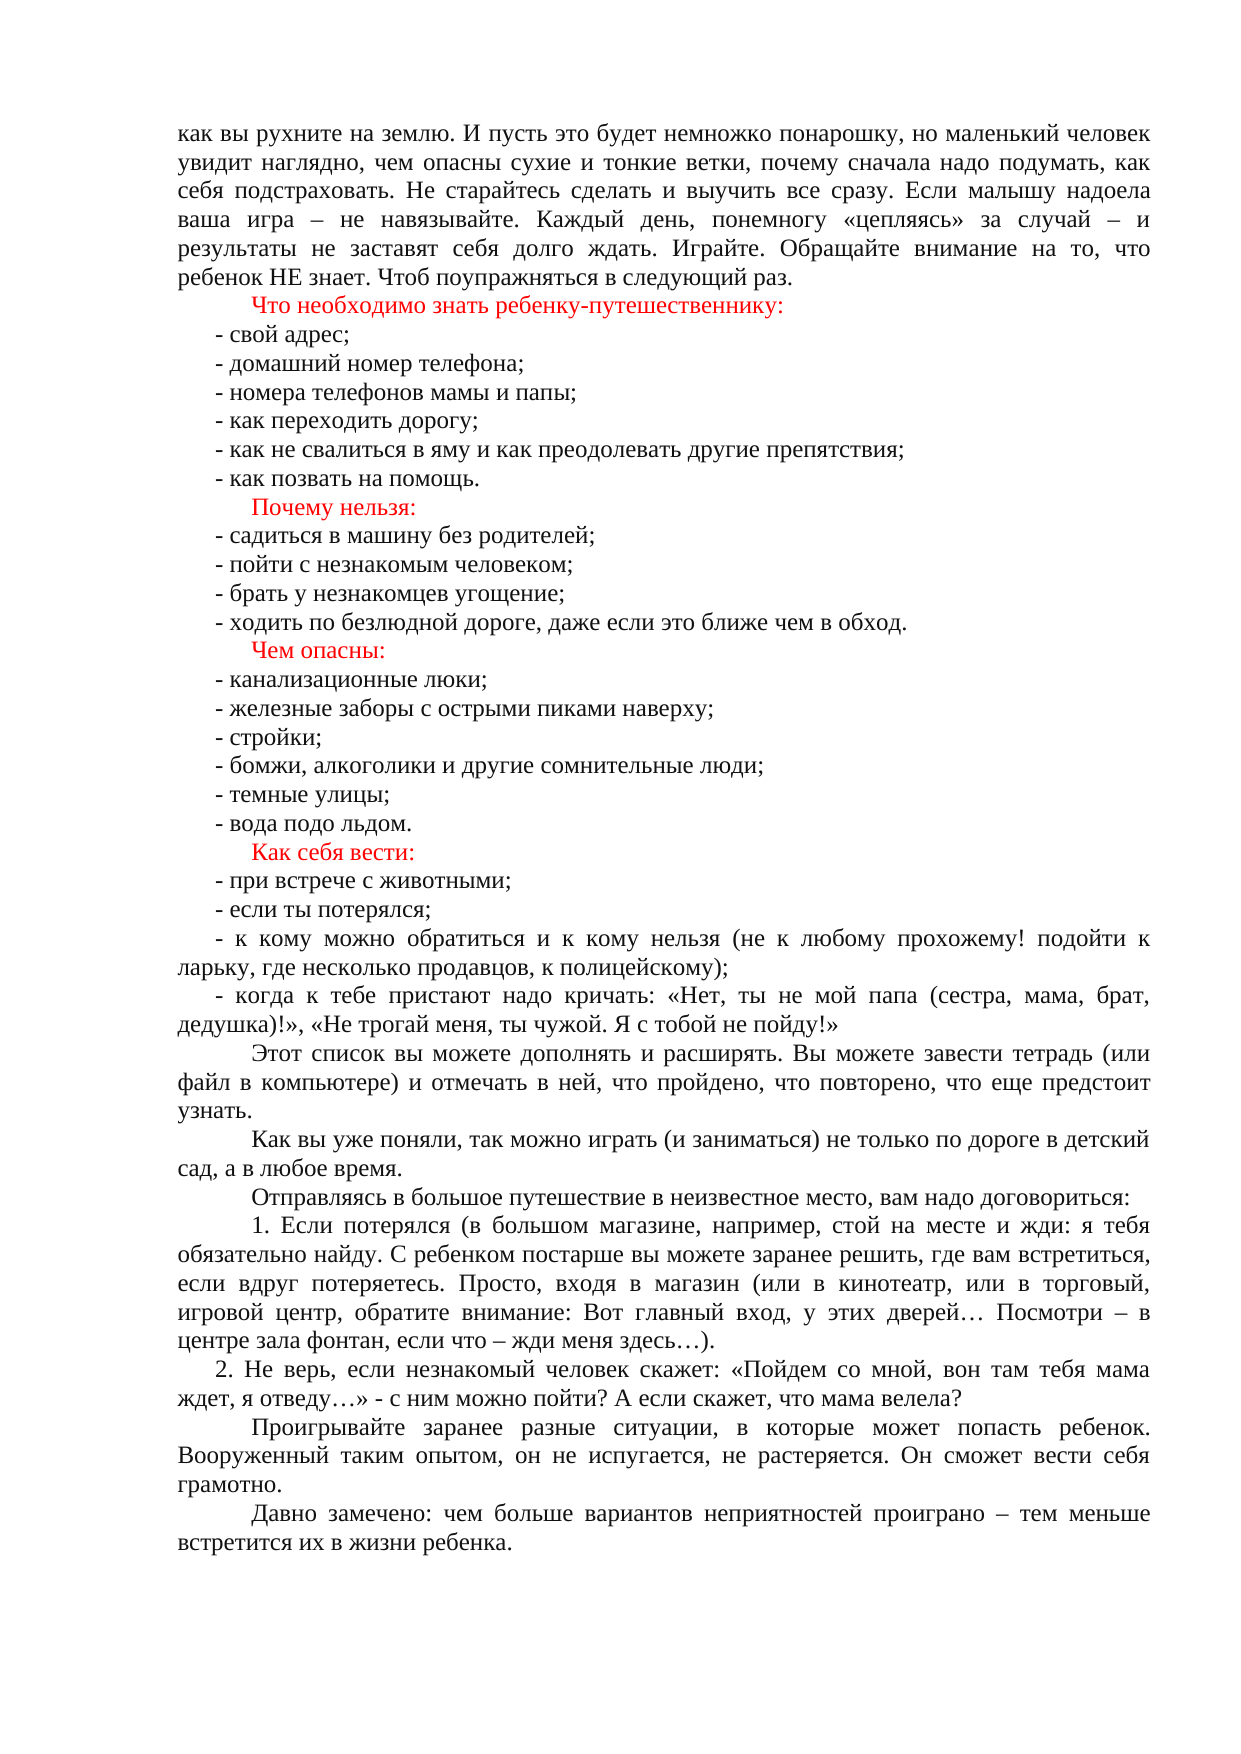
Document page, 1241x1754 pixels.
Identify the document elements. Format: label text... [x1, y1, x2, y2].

text - бомжи, алкоголики и другие сомнительные люди; [177, 751, 1152, 779]
text - брать у незнакомцев угощение; [177, 578, 1152, 607]
text - канализационные люки; [177, 664, 1152, 693]
text Давно замечено: чем больше вариантов неприятностей проиграно – тем меньше встретится их в жизни ребенка. [177, 1498, 1152, 1556]
text 2. Не верь, если незнакомый человек скажет: «Пойдем со мной, вон там тебя мама ждет, я отведу…» - с ним можно пойти? А если скажет, что мама велела? [177, 1354, 1152, 1412]
text Отправляясь в большое путешествие в неизвестное место, вам надо договориться: [177, 1182, 1152, 1211]
text Чем опасны: [177, 636, 1152, 664]
text - при встрече с животными; [177, 866, 1152, 894]
text Почему нельзя: [177, 492, 1152, 521]
text - железные заборы с острыми пиками наверху; [177, 693, 1152, 722]
text - если ты потерялся; [177, 894, 1152, 923]
text - когда к тебе пристают надо кричать: «Нет, ты не мой папа (сестра, мама, брат, дедушка)!», «Не трогай меня, ты чужой. Я с тобой не пойду!» [177, 981, 1152, 1038]
text - ходить по безлюдной дороге, даже если это ближе чем в обход. [177, 607, 1152, 636]
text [177, 118, 1152, 291]
text Как вы уже поняли, так можно играть (и заниматься) не только по дороге в детский сад, а в любое время. [177, 1124, 1152, 1182]
text 1. Если потерялся (в большом магазине, например, стой на месте и жди: я тебя обязательно найду. С ребенком постарше вы можете заранее решить, где вам встретиться, если вдруг потеряетесь. Просто, входя в магазин (или в кинотеатр, или в торговый, игровой центр, обратите внимание: Вот главный вход, у этих дверей… Посмотри – в центре зала фонтан, если что – жди меня здесь…). [177, 1211, 1152, 1354]
text Что необходимо знать ребенку-путешественнику: [177, 291, 1152, 319]
text Как себя вести: [177, 837, 1152, 866]
text - номера телефонов мамы и папы; [177, 377, 1152, 406]
text - к кому можно обратиться и к кому нельзя (не к любому прохожему! подойти к ларьку, где несколько продавцов, к полицейскому); [177, 923, 1152, 981]
text - пойти с незнакомым человеком; [177, 549, 1152, 578]
text - домашний номер телефона; [177, 348, 1152, 377]
text - свой адрес; [177, 319, 1152, 348]
text - темные улицы; [177, 779, 1152, 808]
text Этот список вы можете дополнять и расширять. Вы можете завести тетрадь (или файл в компьютере) и отмечать в ней, что пройдено, что повторено, что еще предстоит узнать. [177, 1038, 1152, 1124]
text - стройки; [177, 722, 1152, 751]
text - как переходить дорогу; [177, 406, 1152, 434]
text - как позвать на помощь. [177, 463, 1152, 492]
text Проигрывайте заранее разные ситуации, в которые может попасть ребенок. Вооруженный таким опытом, он не испугается, не растеряется. Он сможет вести себя грамотно. [177, 1412, 1152, 1498]
text - как не свалиться в яму и как преодолевать другие препятствия; [177, 434, 1152, 463]
text - вода подо льдом. [177, 808, 1152, 837]
text - садиться в машину без родителей; [177, 521, 1152, 549]
